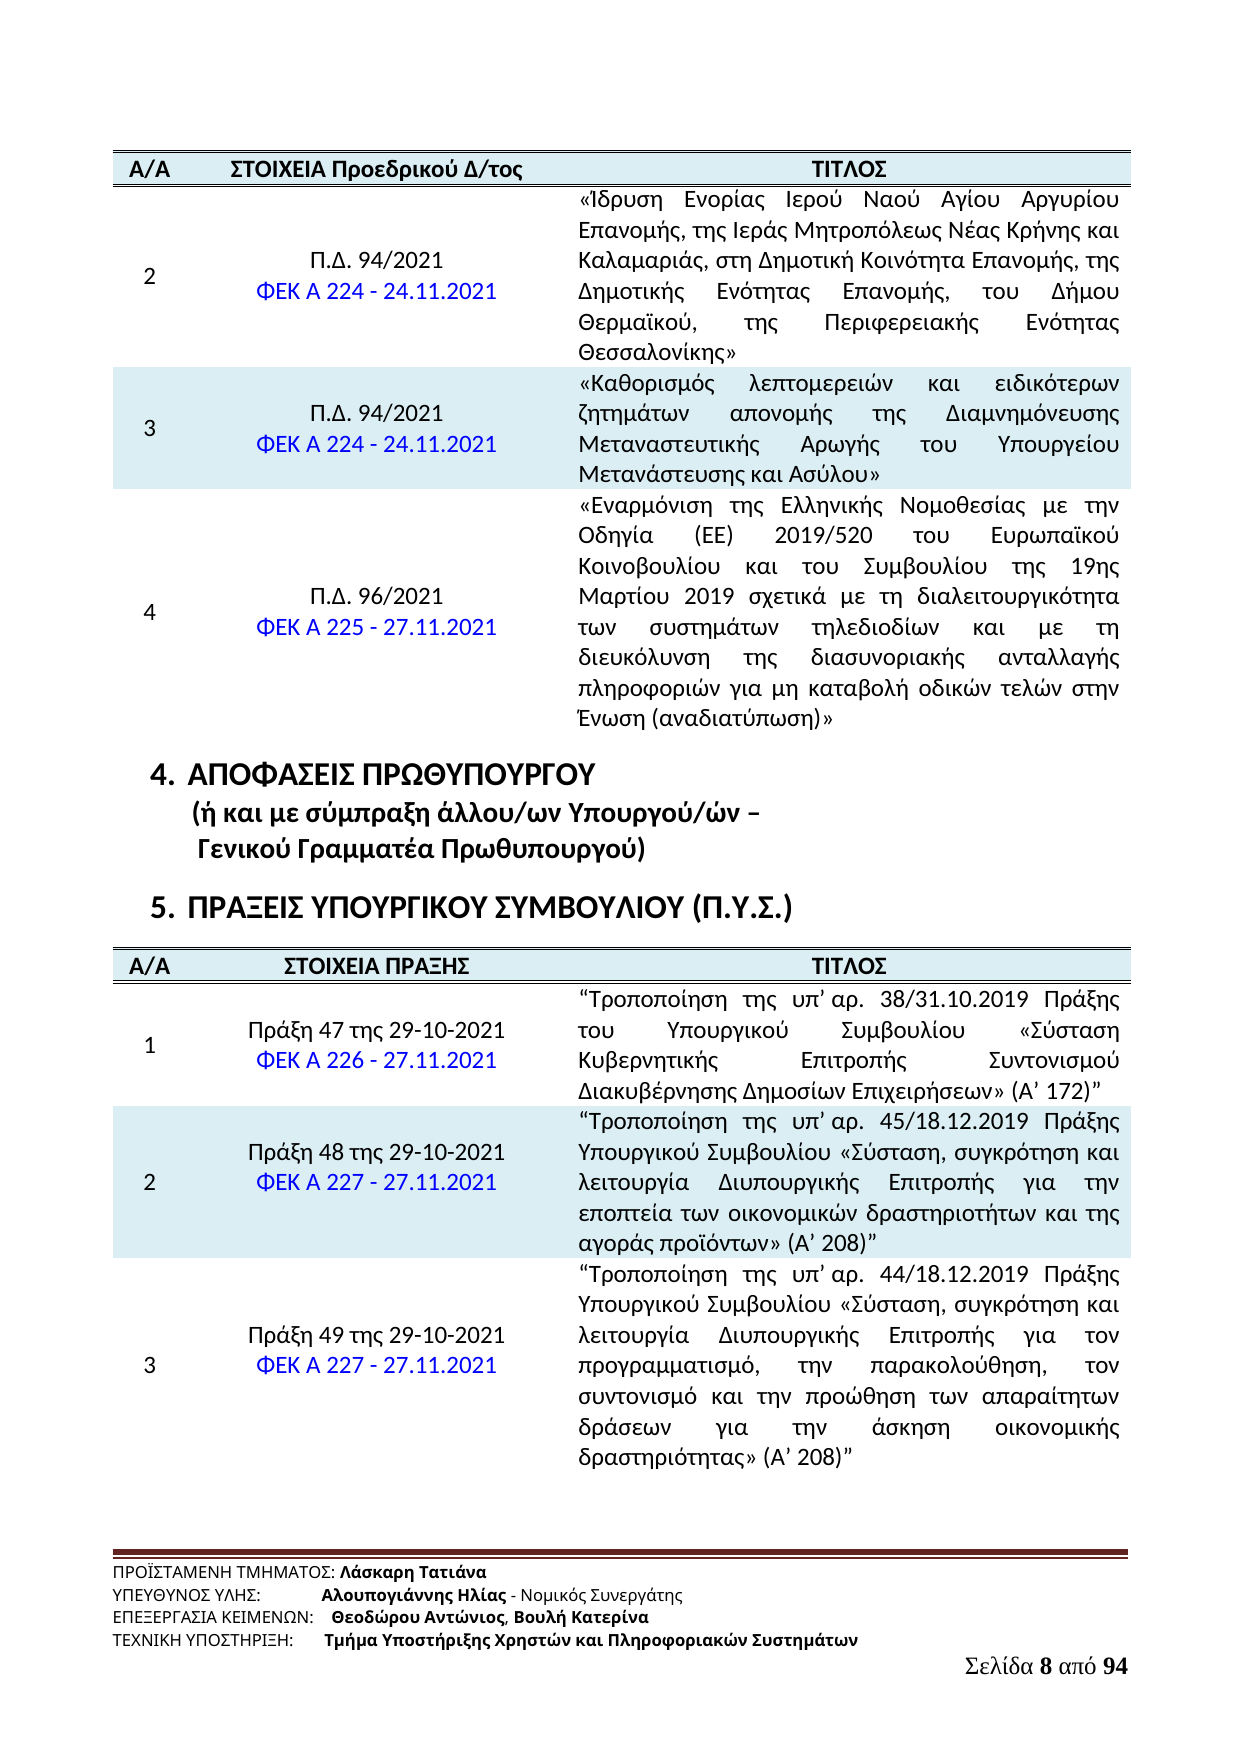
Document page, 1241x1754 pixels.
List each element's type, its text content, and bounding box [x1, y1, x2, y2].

subtitle ΠΡΑΞΕΙΣ ΥΠΟΥΡΓΙΚΟΥ ΣΥΜΒΟΥΛΙΟΥ (Π.Υ.Σ.) [150, 886, 1090, 926]
subtitle ΑΠΟΦΑΣΕΙΣ ΠΡΩΘΥΠΟΥΡΓΟΥ [150, 753, 1090, 794]
table_cell 1 [113, 984, 186, 1106]
table_cell 2 [113, 1106, 186, 1258]
table_header ΤΙΤΛΟΣ [567, 950, 1131, 980]
table_header A/A [113, 153, 186, 184]
table_cell 2 [113, 187, 186, 367]
table_header ΣΤΟΙΧΕΙΑ ΠΡΑΞΗΣ [186, 950, 567, 980]
table_cell 3 [113, 1258, 186, 1472]
table_cell 4 [113, 489, 186, 733]
table_cell “Τροποποίηση της υπ’ αρ. 45/18.12.2019 Πράξης Υπουργικού Συμβουλίου «Σύσταση, συγκρότηση και λειτουργία Διυπουργικής Επιτροπής για την εποπτεία των οικονομικών δραστηριοτήτων και της αγοράς προϊόντων» (Α’ 208)” [567, 1106, 1131, 1258]
subtitle Γενικού Γραμματέα Πρωθυπουργού) [112, 830, 1090, 865]
table_cell Πράξη 47 της 29-10-2021 ΦΕΚ A 226 - 27.11.2021 [186, 984, 567, 1106]
table_cell 3 [113, 367, 186, 489]
table_cell Πράξη 49 της 29-10-2021 ΦΕΚ A 227 - 27.11.2021 [186, 1258, 567, 1472]
table_header ΣΤΟΙΧΕΙΑ Προεδρικού Δ/τος [186, 153, 567, 184]
table_cell Π.Δ. 94/2021 ΦΕΚ A 224 - 24.11.2021 [186, 367, 567, 489]
table_cell «Ίδρυση Ενορίας Ιερού Ναού Αγίου Αργυρίου Επανομής, της Ιεράς Μητροπόλεως Νέας Κρήνης και Καλαμαριάς, στη Δημοτική Κοινότητα Επανομής, της Δημοτικής Ενότητας Επανομής, του Δήμου Θερμαϊκού, της Περιφερειακής Ενότητας Θεσσαλονίκης» [567, 187, 1131, 367]
table_cell Π.Δ. 96/2021 ΦΕΚ A 225 - 27.11.2021 [186, 489, 567, 733]
table_cell “Τροποποίηση της υπ’ αρ. 38/31.10.2019 Πράξης του Υπουργικού Συμβουλίου «Σύσταση Κυβερνητικής Επιτροπής Συντονισμού Διακυβέρνησης Δημοσίων Επιχειρήσεων» (Α’ 172)” [567, 984, 1131, 1106]
table_header A/A [113, 950, 186, 980]
table_cell “Τροποποίηση της υπ’ αρ. 44/18.12.2019 Πράξης Υπουργικού Συμβουλίου «Σύσταση, συγκρότηση και λειτουργία Διυπουργικής Επιτροπής για τον προγραμματισμό, την παρακολούθηση, τον συντονισμό και την προώθηση των απαραίτητων δράσεων για την άσκηση οικονομικής δραστηριότητας» (Α’ 208)” [567, 1258, 1131, 1472]
table_cell «Εναρμόνιση της Ελληνικής Νομοθεσίας με την Οδηγία (ΕΕ) 2019/520 του Ευρωπαϊκού Κοινοβουλίου και του Συμβουλίου της 19ης Μαρτίου 2019 σχετικά με τη διαλειτουργικότητα των συστημάτων τηλεδιοδίων και με τη διευκόλυνση της διασυνοριακής ανταλλαγής πληροφοριών για μη καταβολή οδικών τελών στην Ένωση (αναδιατύπωση)» [567, 489, 1131, 733]
table_header ΤΙΤΛΟΣ [567, 153, 1131, 184]
table_cell Πράξη 48 της 29-10-2021 ΦΕΚ A 227 - 27.11.2021 [186, 1106, 567, 1258]
subtitle (ή και με σύμπραξη άλλου/ων Υπουργού/ών – [112, 794, 1090, 830]
table_cell «Καθορισμός λεπτομερειών και ειδικότερων ζητημάτων απονομής της Διαμνημόνευσης Μεταναστευτικής Αρωγής του Υπουργείου Μετανάστευσης και Ασύλου» [567, 367, 1131, 489]
table_cell Π.Δ. 94/2021 ΦΕΚ A 224 - 24.11.2021 [186, 187, 567, 367]
